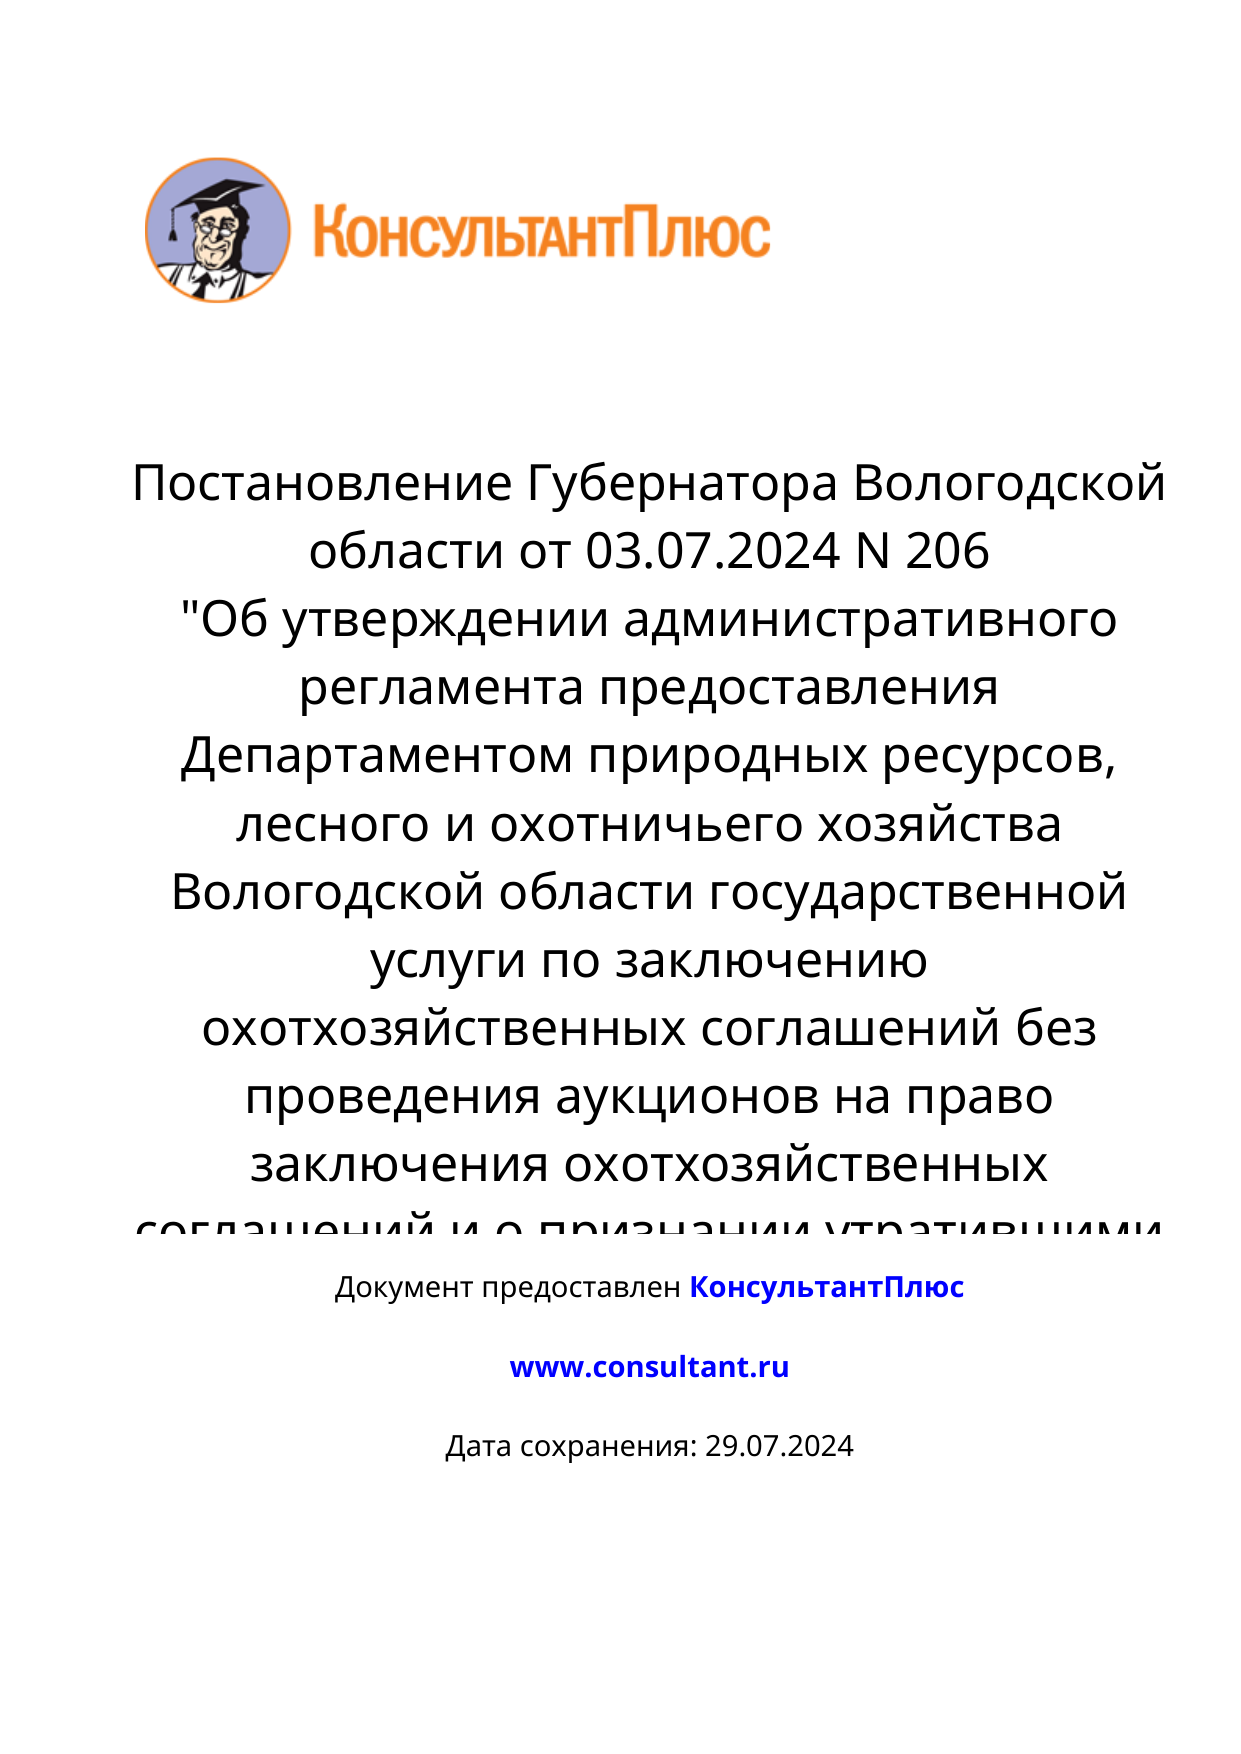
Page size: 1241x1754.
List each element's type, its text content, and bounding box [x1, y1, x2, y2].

table_header [118, 150, 1181, 441]
table_cell Постановление Губернатора Вологодской области от 03.07.2024 N 206 "Об утверждении административного регламента предоставления Департаментом природных ресурсов, лесного и охотничьего хозяйства Вологодской области государственной услуги по заключению охотхозяйственных соглашений без проведения аукционов на право заключения охотхозяйственных соглашений и о признании утратившими силу некоторых постановлений Губернатора области" [118, 441, 1181, 1240]
table_cell Документ предоставлен КонсультантПлюс www.consultant.ru Дата сохранения: 29.07.2024 [118, 1240, 1181, 1531]
picture [145, 156, 771, 305]
